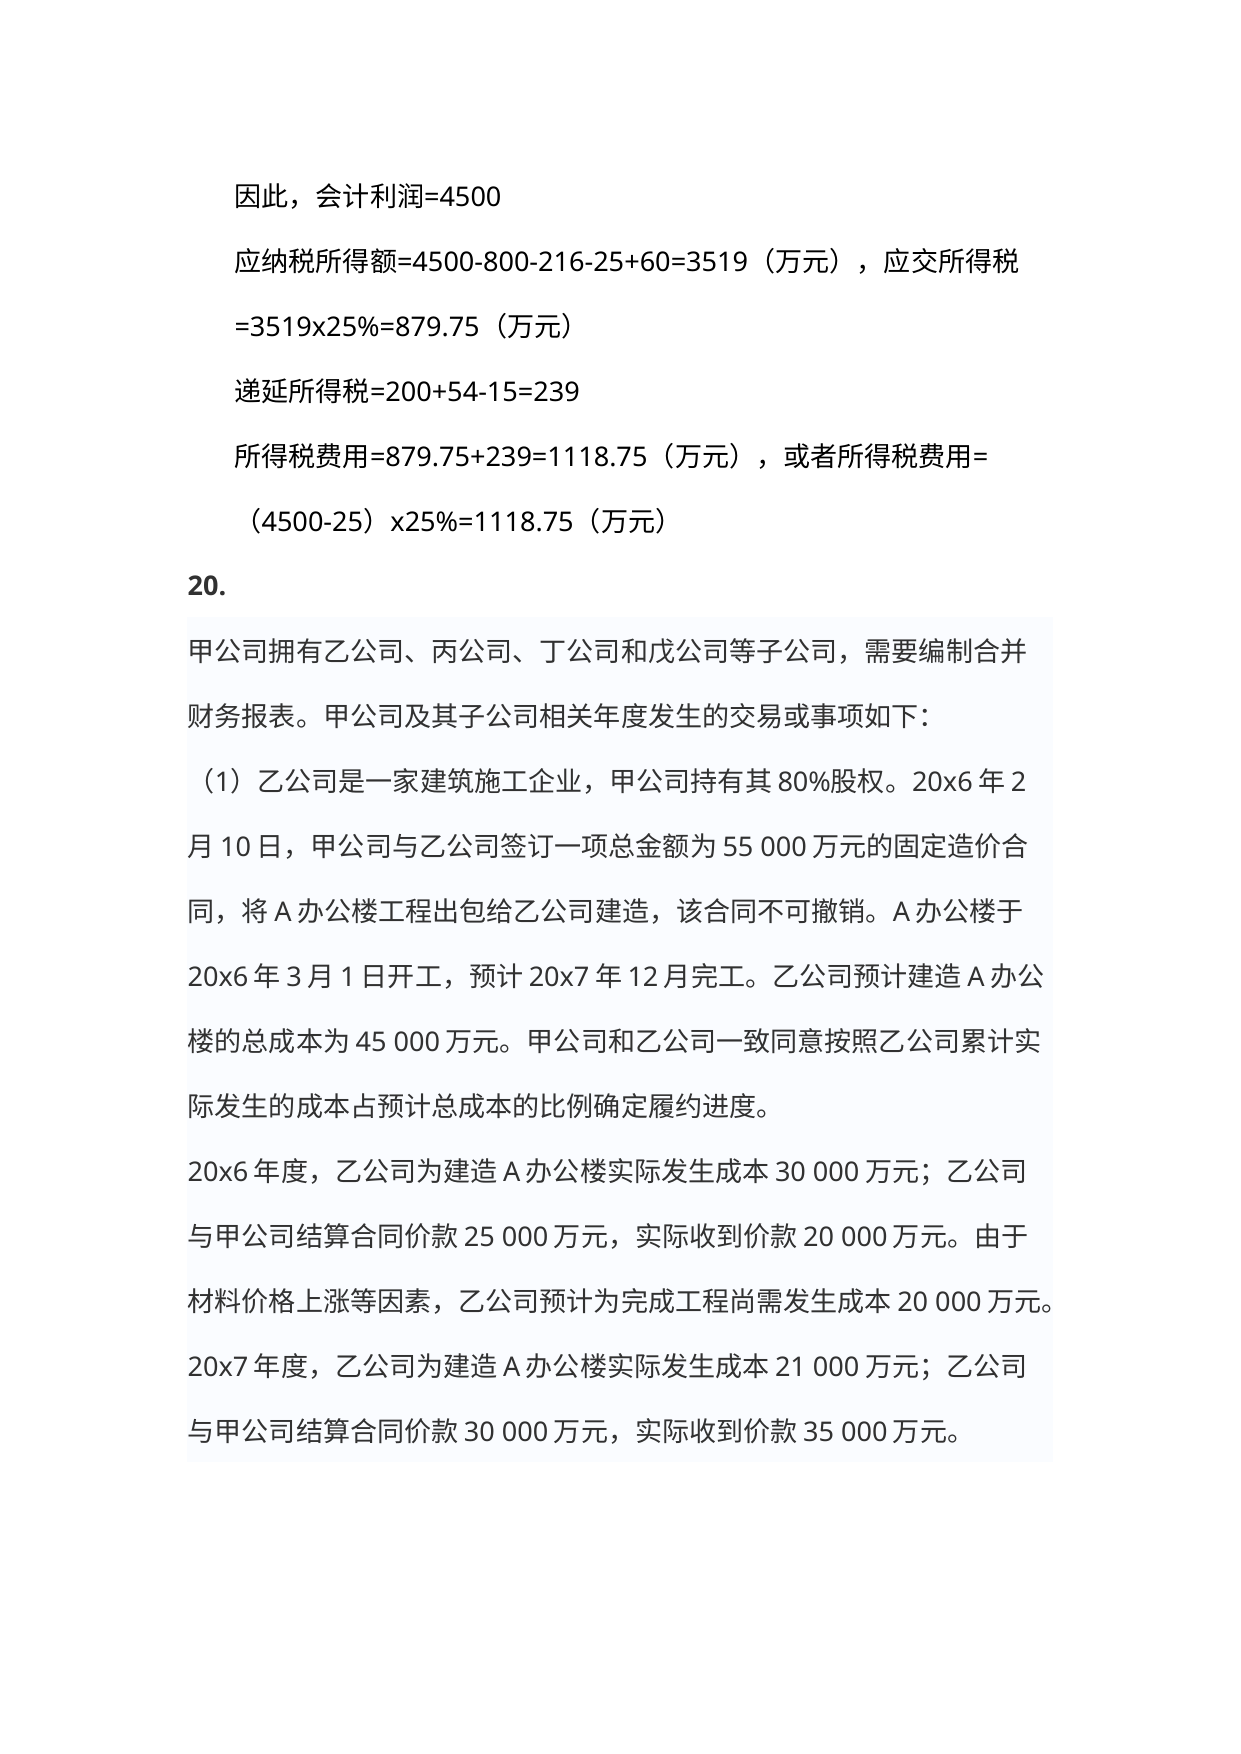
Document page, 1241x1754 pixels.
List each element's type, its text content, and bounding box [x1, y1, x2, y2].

text 所得税费用=879.75+239=1118.75（万元），或者所得税费用=（4500-25）x25%=1118.75（万元） [234, 422, 1053, 552]
text 甲公司拥有乙公司、丙公司、丁公司和戊公司等子公司，需要编制合并财务报表。甲公司及其子公司相关年度发生的交易或事项如下： [187, 617, 1053, 747]
text 20. [187, 552, 1053, 617]
text 20x6年度，乙公司为建造A办公楼实际发生成本30 000万元；乙公司与甲公司结算合同价款25 000万元，实际收到价款20 000万元。由于材料价格上涨等因素，乙公司预计为完成工程尚需发生成本20 000万元。 [187, 1137, 1053, 1332]
text 递延所得税=200+54-15=239 [234, 357, 1053, 422]
text 应纳税所得额=4500-800-216-25+60=3519（万元），应交所得税=3519x25%=879.75（万元） [234, 227, 1053, 357]
text （1）乙公司是一家建筑施工企业，甲公司持有其80%股权。20x6年2月10日，甲公司与乙公司签订一项总金额为55 000万元的固定造价合同，将A办公楼工程出包给乙公司建造，该合同不可撤销。A办公楼于20x6年3月1日开工，预计20x7年12月完工。乙公司预计建造A办公楼的总成本为45 000万元。甲公司和乙公司一致同意按照乙公司累计实际发生的成本占预计总成本的比例确定履约进度。 [187, 747, 1053, 1137]
text 20x7年度，乙公司为建造A办公楼实际发生成本21 000万元；乙公司与甲公司结算合同价款30 000万元，实际收到价款35 000万元。 [187, 1332, 1053, 1462]
text 因此，会计利润=4500 [234, 162, 1053, 227]
